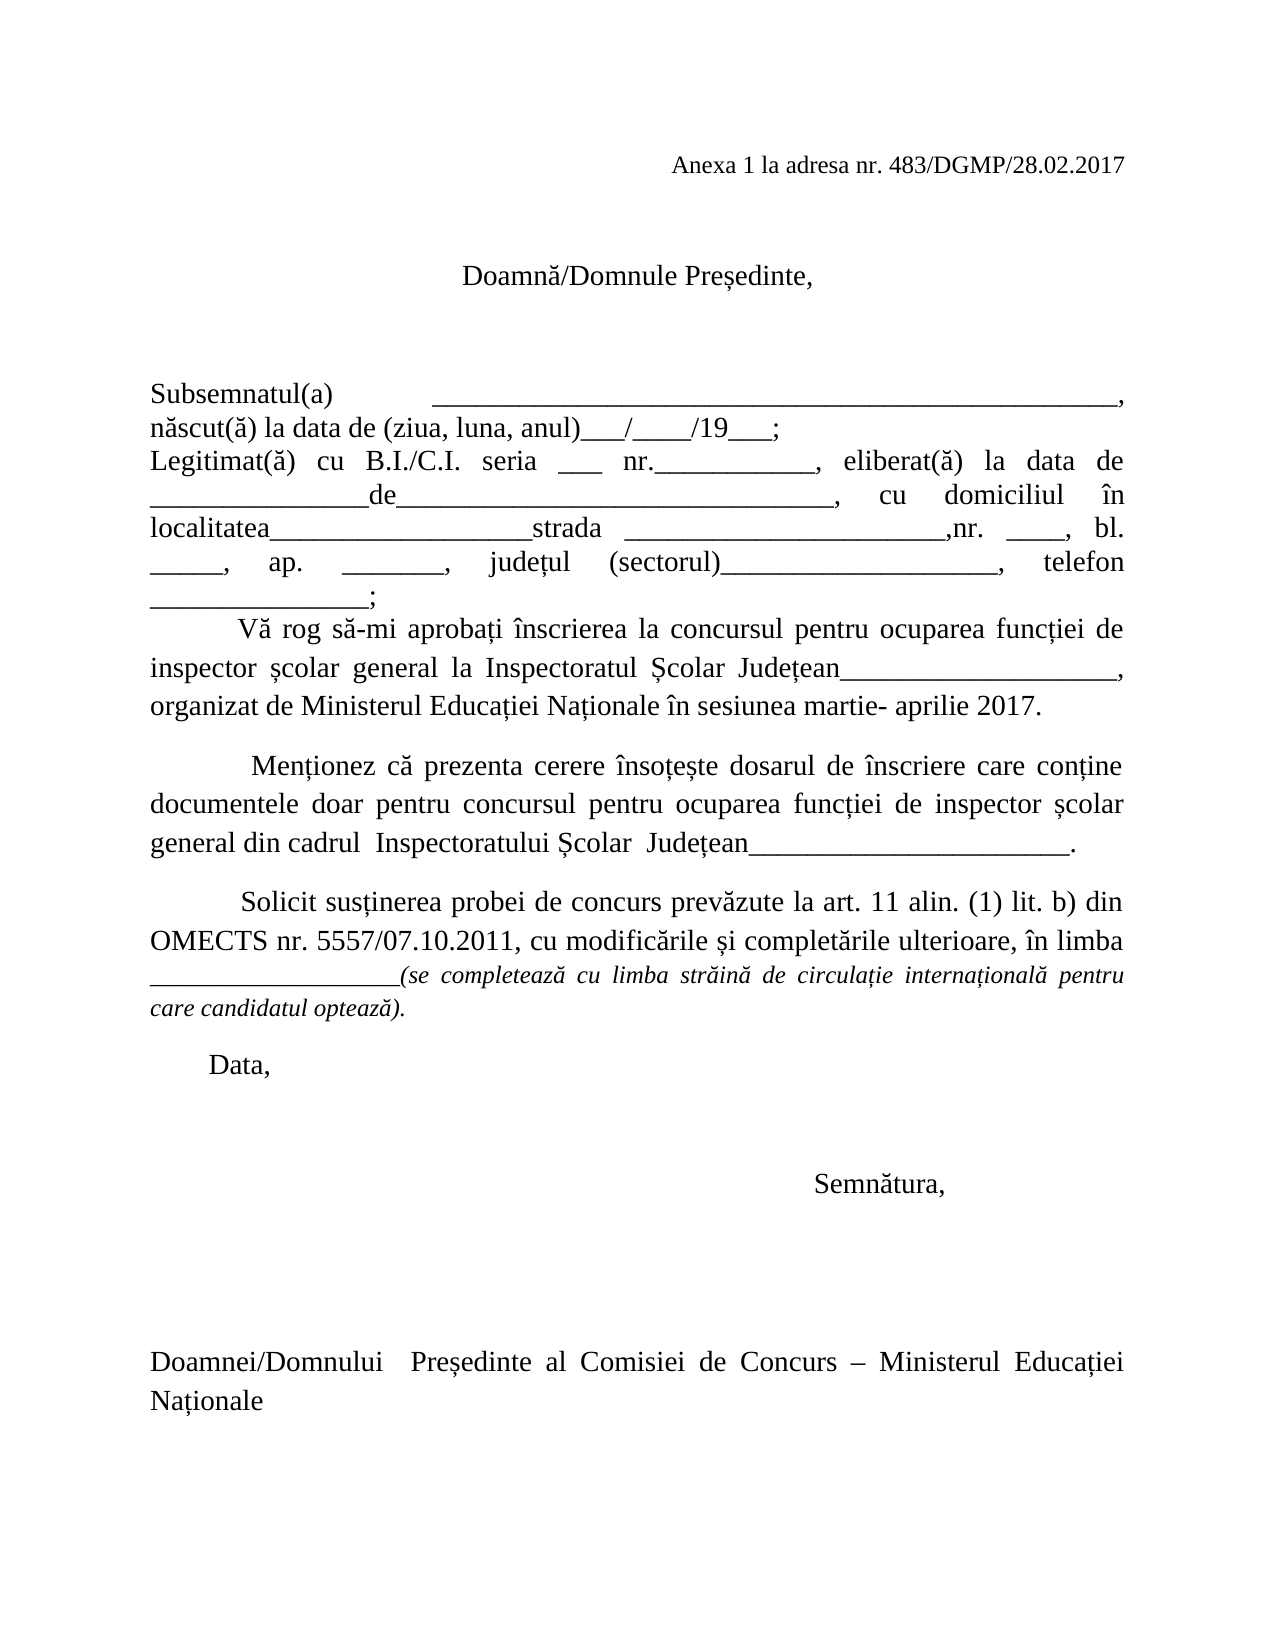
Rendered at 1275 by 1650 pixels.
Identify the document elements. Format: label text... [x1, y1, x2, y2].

text Menționez că prezenta cerere însoțește dosarul de înscriere care conține documentele doar pentru concursul pentru ocuparea funcției de inspector școlar general din cadrul Inspectoratului Școlar Județean______________________. [150, 748, 1125, 858]
text Subsemnatul(a) _______________________________________________, născut(ă) la data de (ziua, luna, anul)___/____/19___; [150, 376, 1125, 443]
text Solicit susținerea probei de concurs prevăzute la art. 11 alin. (1) lit. b) din OMECTS nr. 5557/07.10.2011, cu modificările și completările ulterioare, în limba ____________________(se completează cu limba străină de circulație internațională pentru care candidatul optează). [150, 884, 1125, 1022]
text Semnătura, [150, 1166, 1125, 1200]
text Vă rog să-mi aprobați înscrierea la concursul pentru ocuparea funcției de inspector școlar general la Inspectoratul Școlar Județean___________________, organizat de Ministerul Educației Naționale în sesiunea martie- aprilie 2017. [150, 611, 1125, 722]
text Doamnă/Domnule Președinte, [150, 258, 1125, 291]
text Anexa 1 la adresa nr. 483/DGMP/28.02.2017 [150, 150, 1125, 179]
text Data, [150, 1047, 1125, 1081]
text Doamnei/Domnului Președinte al Comisiei de Concurs – Ministerul Educației Naționale [150, 1344, 1125, 1416]
text Legitimat(ă) cu B.I./C.I. seria ___ nr.___________, eliberat(ă) la data de _______________de______________________________, cu domiciliul în localitatea__________________strada ______________________,nr. ____, bl. _____, ap. _______, județul (sectorul)___________________, telefon _______________; [150, 443, 1125, 611]
